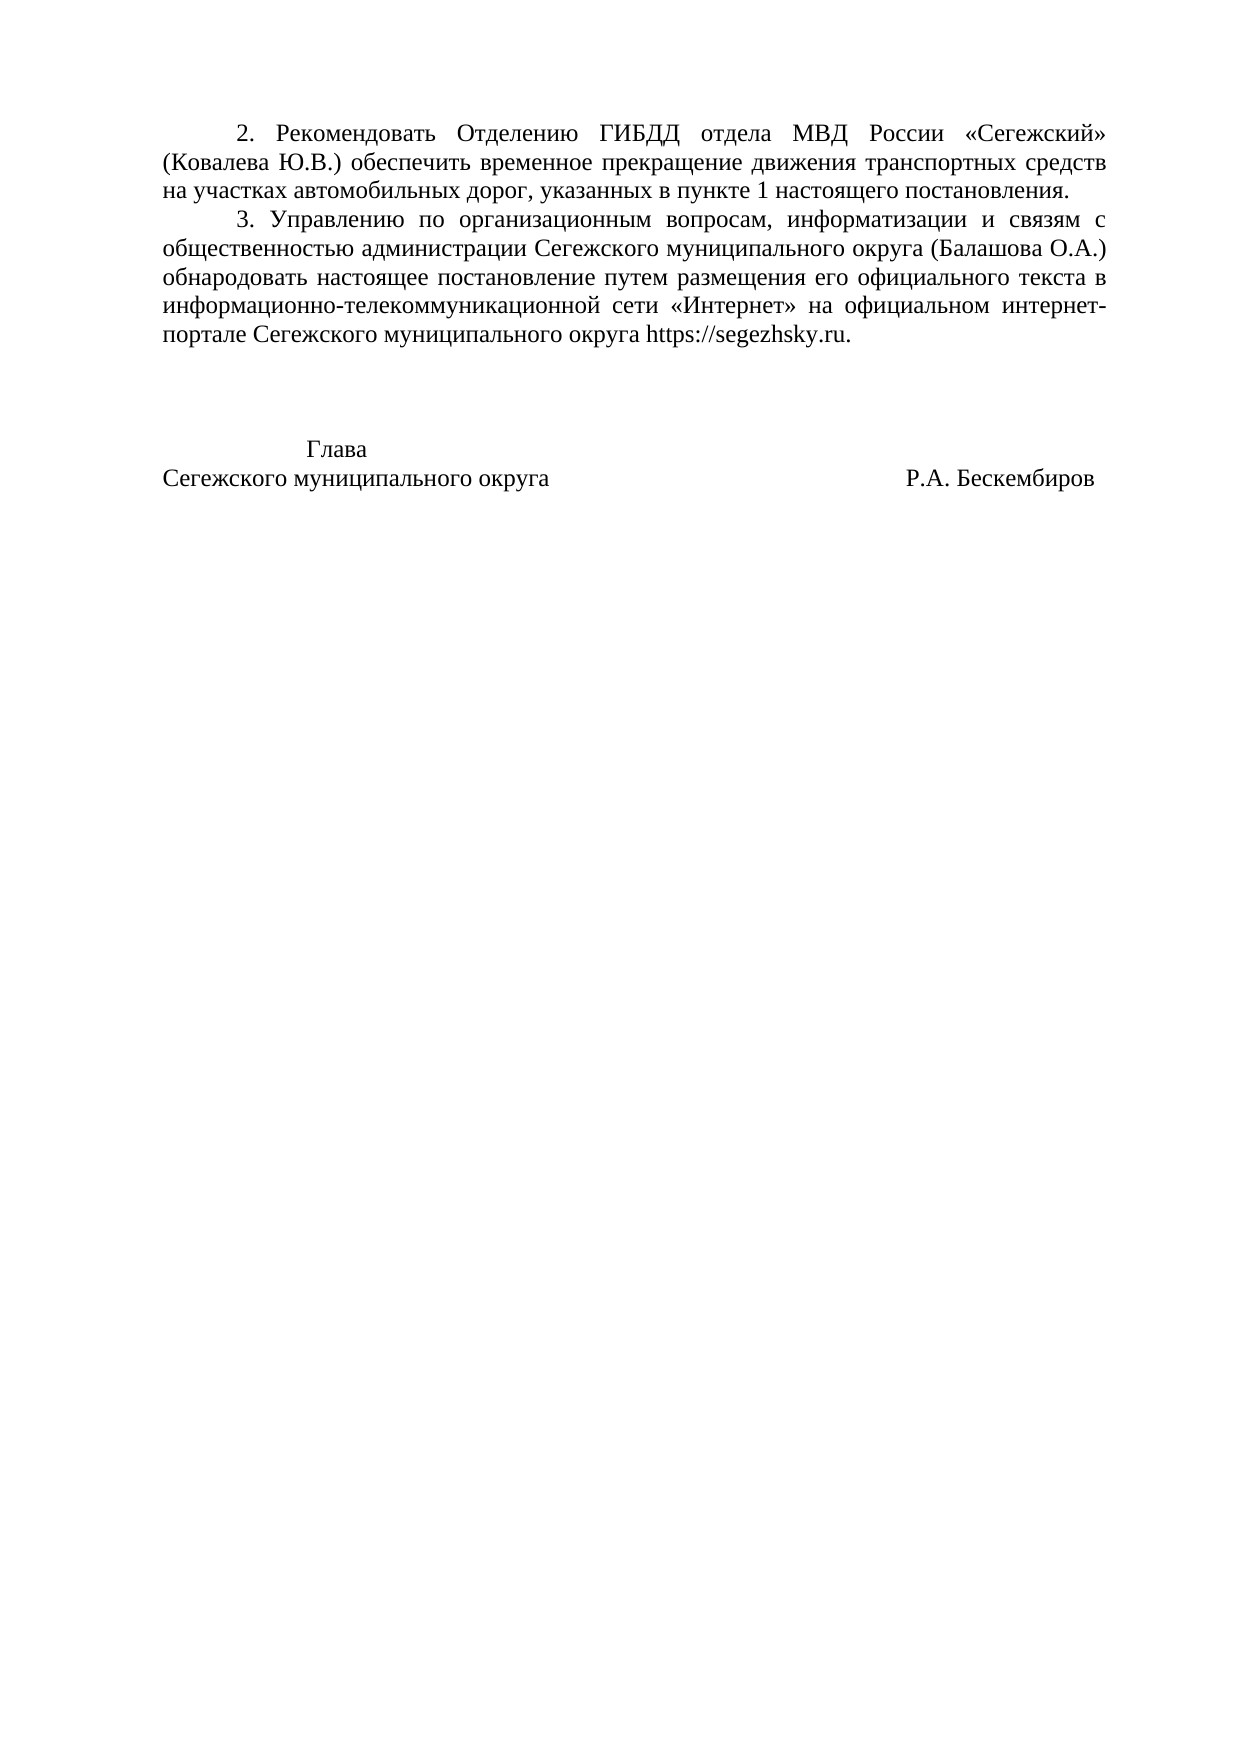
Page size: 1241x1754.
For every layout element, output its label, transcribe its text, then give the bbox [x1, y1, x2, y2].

text Глава [162, 434, 1107, 463]
list 3. Управлению по организационным вопросам, информатизации и связям с общественностью администрации Сегежского муниципального округа (Балашова О.А.) обнародовать настоящее постановление путем размещения его официального текста в информационно-телекоммуникационной сети «Интернет» на официальном интернет-портале Сегежского муниципального округа https://segezhsky.ru. [162, 204, 1107, 348]
text Сегежского муниципального округа Р.А. Бескембиров [162, 463, 1107, 492]
text 2. Рекомендовать Отделению ГИБДД отдела МВД России «Сегежский» (Ковалева Ю.В.) обеспечить временное прекращение движения транспортных средств на участках автомобильных дорог, указанных в пункте 1 настоящего постановления. [162, 118, 1107, 204]
